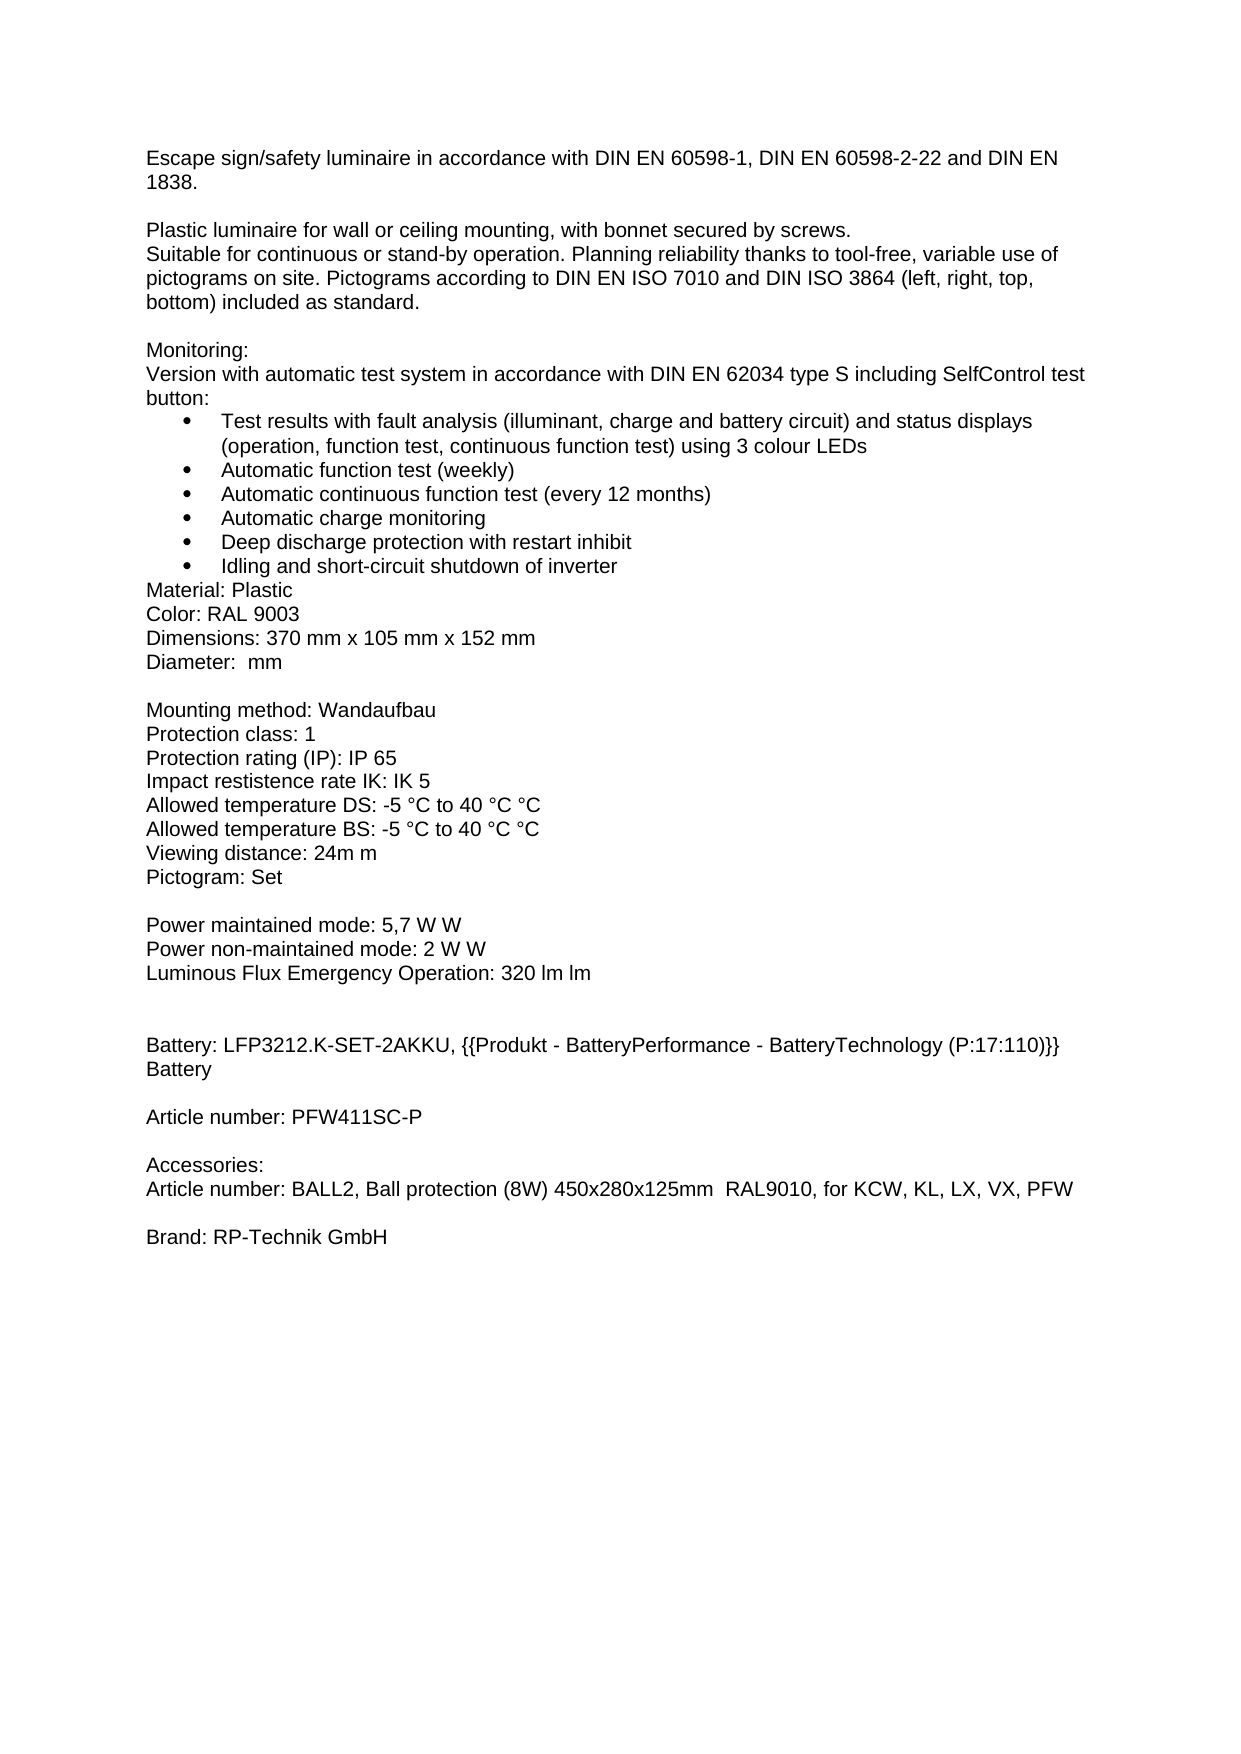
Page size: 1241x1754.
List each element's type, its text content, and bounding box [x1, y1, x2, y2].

text Allowed temperature DS: -5 °C to 40 °C °C [146, 793, 1094, 817]
text Mounting method: Wandaufbau [146, 697, 1094, 721]
text Viewing distance: 24m m [146, 841, 1094, 865]
text Version with automatic test system in accordance with DIN EN 62034 type S including SelfControl test button: [146, 361, 1094, 409]
text Article number: PFW411SC-P [146, 1105, 1094, 1129]
text Power non-maintained mode: 2 W W [146, 937, 1094, 961]
list Automatic function test (weekly) [183, 457, 1094, 481]
text Luminous Flux Emergency Operation: 320 lm lm [146, 961, 1094, 985]
text Battery: LFP3212.K-SET-2AKKU, {{Produkt - BatteryPerformance - BatteryTechnology (P:17:110)}} Battery [146, 1033, 1094, 1081]
text Impact restistence rate IK: IK 5 [146, 769, 1094, 793]
text Pictogram: Set [146, 865, 1094, 889]
list Deep discharge protection with restart inhibit [183, 529, 1094, 554]
text Material: Plastic [146, 578, 1094, 602]
text Dimensions: 370 mm x 105 mm x 152 mm [146, 626, 1094, 649]
text Color: RAL 9003 [146, 602, 1094, 626]
text Protection class: 1 [146, 721, 1094, 745]
text Allowed temperature BS: -5 °C to 40 °C °C [146, 817, 1094, 841]
text Diameter: mm [146, 649, 1094, 673]
text Brand: RP-Technik GmbH [146, 1224, 1094, 1248]
list Idling and short-circuit shutdown of inverter [183, 554, 1094, 578]
text Escape sign/safety luminaire in accordance with DIN EN 60598-1, DIN EN 60598-2-22 and DIN EN 1838. Plastic luminaire for wall or ceiling mounting, with bonnet secured by screws.Suitable for continuous or stand-by operation. Planning reliability thanks to tool-free, variable use of pictograms on site. Pictograms according to DIN EN ISO 7010 and DIN ISO 3864 (left, right, top, bottom) included as standard. [146, 146, 1094, 313]
list Automatic continuous function test (every 12 months) [183, 481, 1094, 506]
text Article number: BALL2, Ball protection (8W) 450x280x125mm RAL9010, for KCW, KL, LX, VX, PFW [146, 1177, 1094, 1201]
list Test results with fault analysis (illuminant, charge and battery circuit) and status displays (operation, function test, continuous function test) using 3 colour LEDs [183, 409, 1094, 457]
text Monitoring: [146, 337, 1094, 361]
text Accessories: [146, 1153, 1094, 1177]
text Power maintained mode: 5,7 W W [146, 913, 1094, 937]
text Protection rating (IP): IP 65 [146, 745, 1094, 769]
list Automatic charge monitoring [183, 506, 1094, 529]
